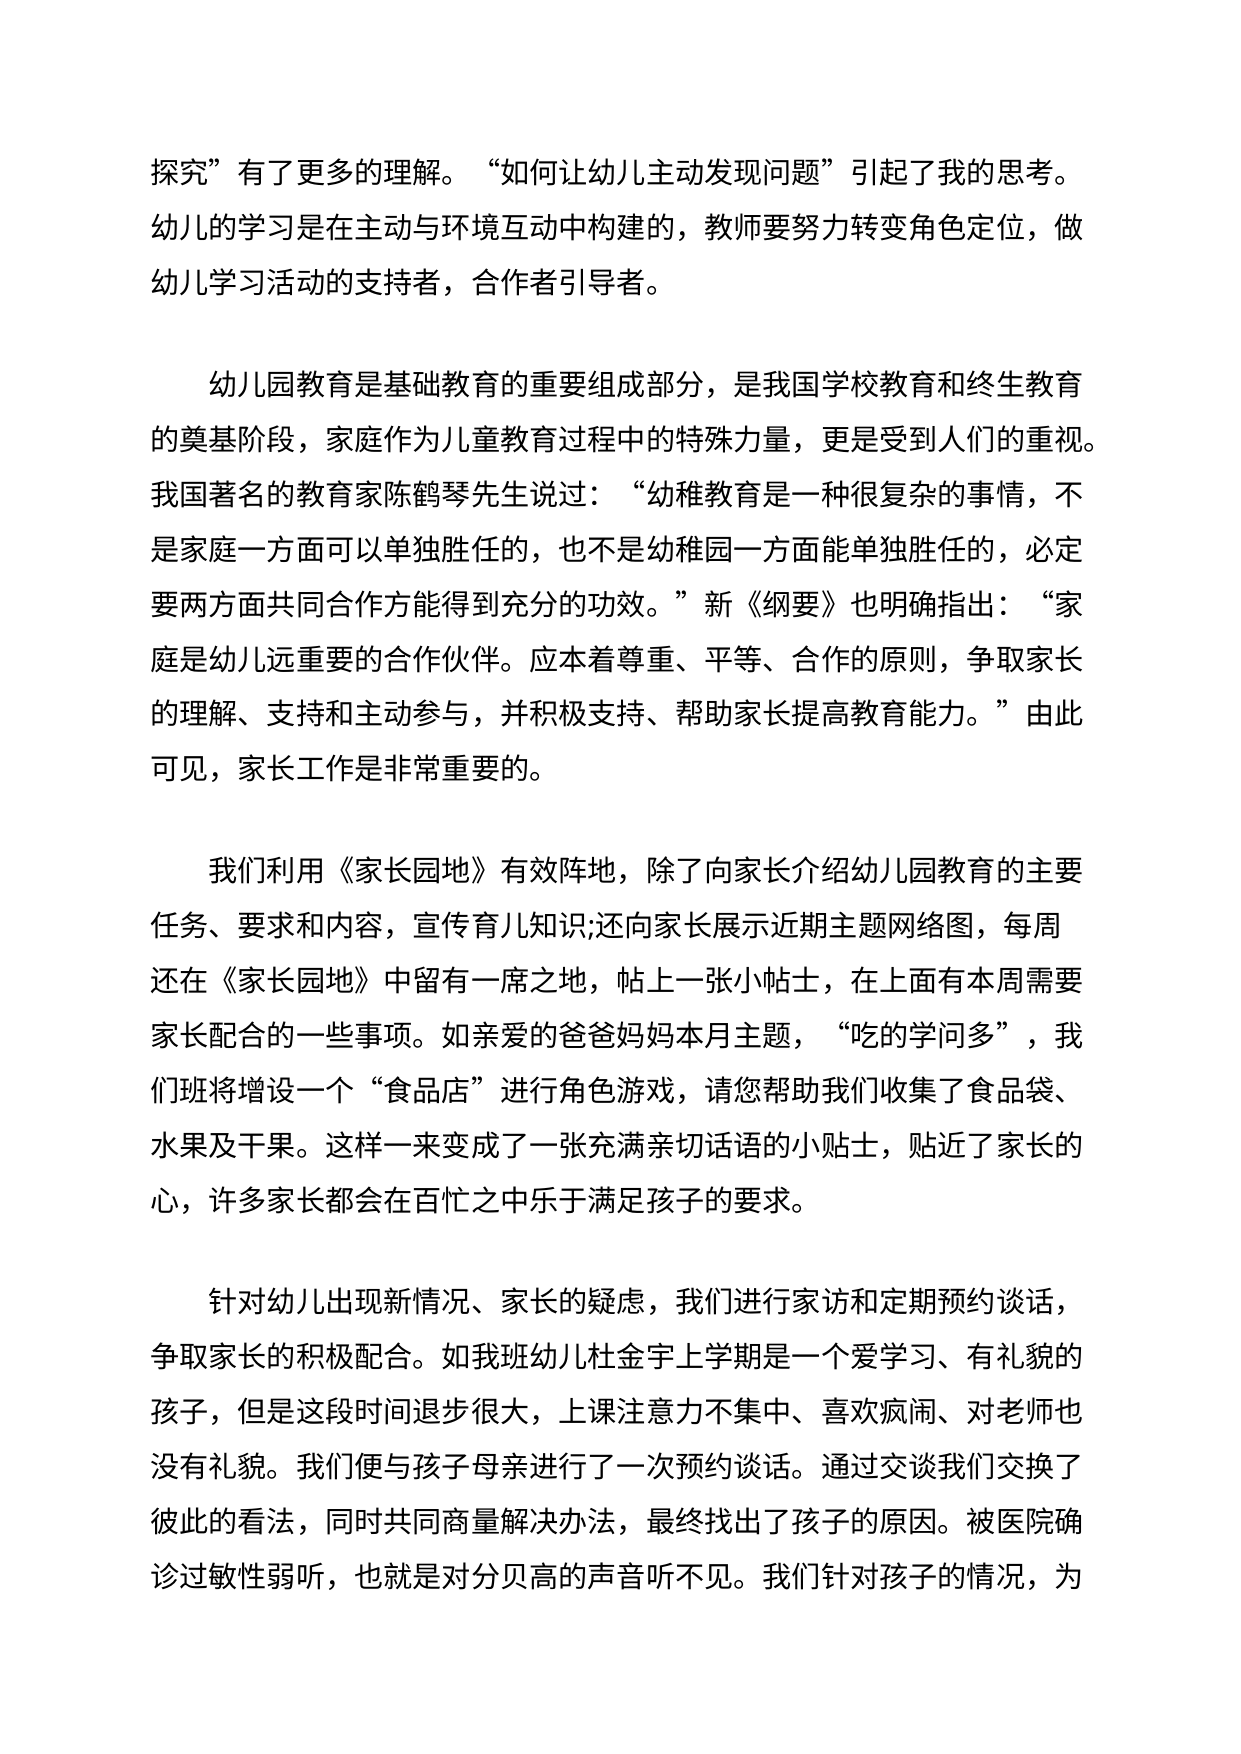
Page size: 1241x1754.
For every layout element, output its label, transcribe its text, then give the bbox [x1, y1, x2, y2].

text 我们利用《家长园地》有效阵地，除了向家长介绍幼儿园教育的主要任务、要求和内容，宣传育儿知识;还向家长展示近期主题网络图，每周还在《家长园地》中留有一席之地，帖上一张小帖士，在上面有本周需要家长配合的一些事项。如亲爱的爸爸妈妈本月主题，“吃的学问多”，我们班将增设一个“食品店”进行角色游戏，请您帮助我们收集了食品袋、水果及干果。这样一来变成了一张充满亲切话语的小贴士，贴近了家长的心，许多家长都会在百忙之中乐于满足孩子的要求。 [150, 848, 1090, 1219]
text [150, 150, 1090, 302]
text 幼儿园教育是基础教育的重要组成部分，是我国学校教育和终生教育的奠基阶段，家庭作为儿童教育过程中的特殊力量，更是受到人们的重视。我国著名的教育家陈鹤琴先生说过：“幼稚教育是一种很复杂的事情，不是家庭一方面可以单独胜任的，也不是幼稚园一方面能单独胜任的，必定要两方面共同合作方能得到充分的功效。”新《纲要》也明确指出：“家庭是幼儿远重要的合作伙伴。应本着尊重、平等、合作的原则，争取家长的理解、支持和主动参与，并积极支持、帮助家长提高教育能力。”由此可见，家长工作是非常重要的。 [150, 362, 1090, 788]
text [150, 1279, 1090, 1596]
